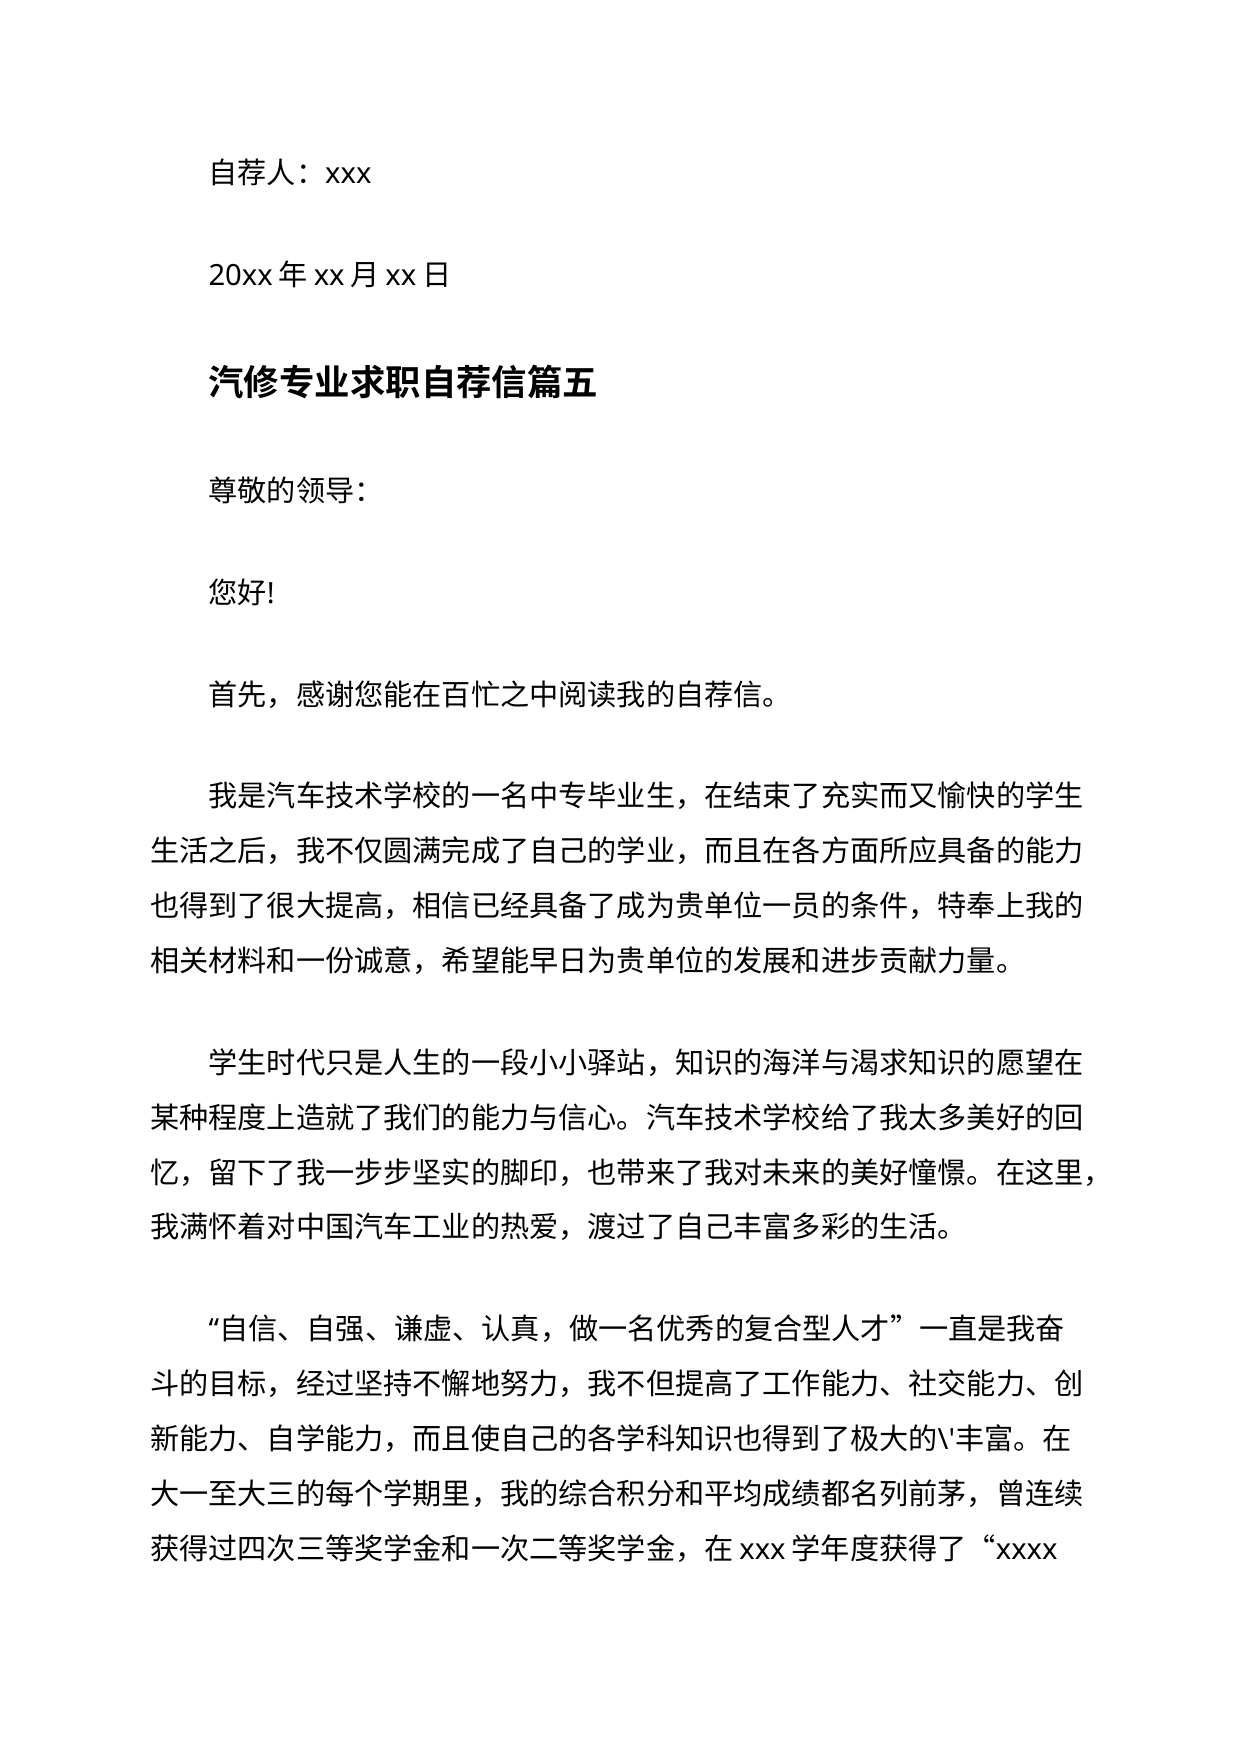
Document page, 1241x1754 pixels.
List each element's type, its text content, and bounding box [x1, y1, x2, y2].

text 20xx年xx月xx日 [150, 252, 1090, 294]
text 您好! [150, 569, 1090, 612]
text 尊敬的领导： [150, 467, 1090, 510]
text 我是汽车技术学校的一名中专毕业生，在结束了充实而又愉快的学生生活之后，我不仅圆满完成了自己的学业，而且在各方面所应具备的能力也得到了很大提高，相信已经具备了成为贵单位一员的条件，特奉上我的相关材料和一份诚意，希望能早日为贵单位的发展和进步贡献力量。 [150, 773, 1090, 980]
text 学生时代只是人生的一段小小驿站，知识的海洋与渴求知识的愿望在某种程度上造就了我们的能力与信心。汽车技术学校给了我太多美好的回忆，留下了我一步步坚实的脚印，也带来了我对未来的美好憧憬。在这里，我满怀着对中国汽车工业的热爱，渡过了自己丰富多彩的生活。 [150, 1039, 1090, 1246]
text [150, 1306, 1090, 1568]
text 汽修专业求职自荐信篇五 [150, 354, 1090, 405]
text 自荐人：xxx [150, 150, 1090, 192]
text 首先，感谢您能在百忙之中阅读我的自荐信。 [150, 671, 1090, 713]
